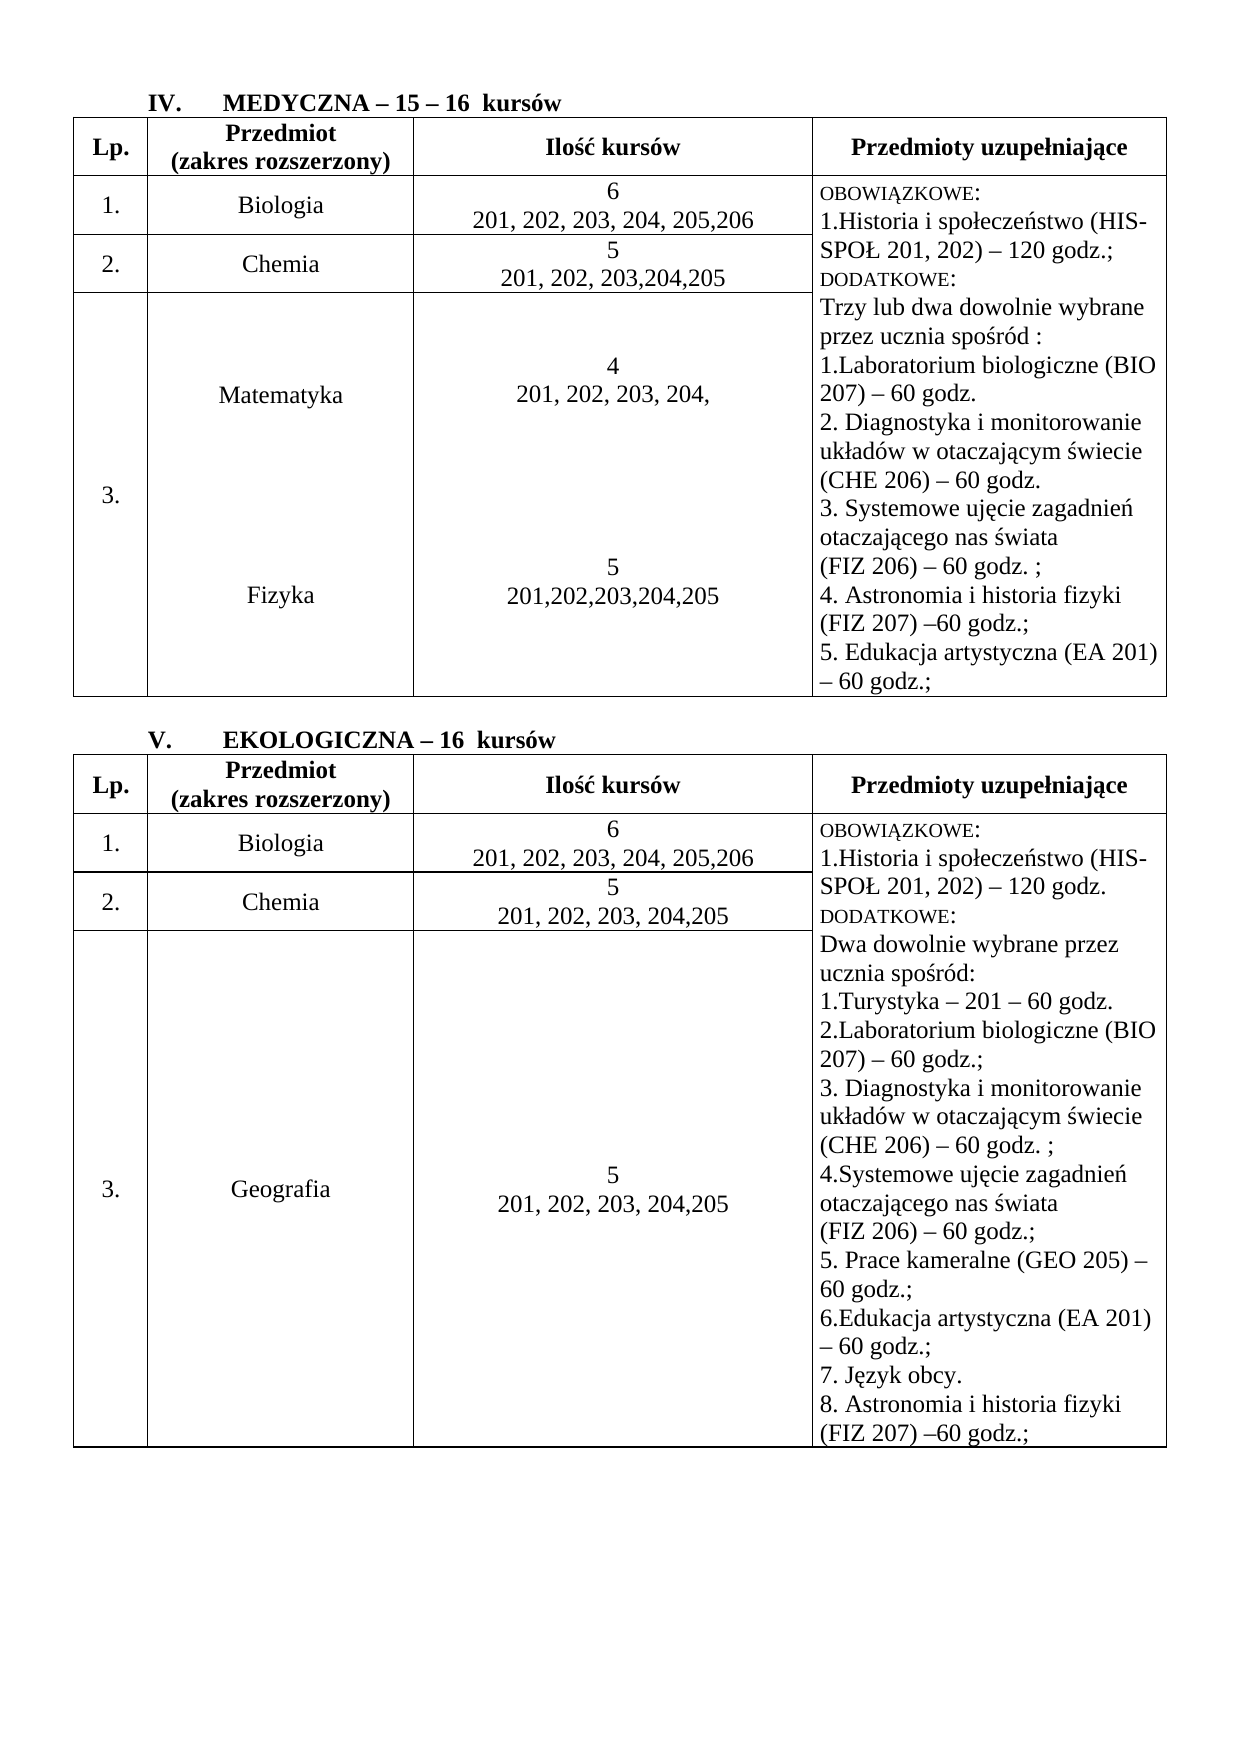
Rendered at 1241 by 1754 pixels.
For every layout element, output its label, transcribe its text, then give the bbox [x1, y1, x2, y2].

table_cell 3. [74, 931, 147, 1446]
table_cell 5 201, 202, 203,204,205 [414, 235, 812, 292]
table_cell Biologia [148, 814, 413, 871]
table_cell 6 201, 202, 203, 204, 205,206 [414, 814, 812, 871]
table_cell Geografia [148, 931, 413, 1446]
table_cell 2. [74, 235, 147, 292]
table_header Przedmioty uzupełniające [813, 118, 1166, 175]
table_cell obowiązkowe: 1.Historia i społeczeństwo (HIS-SPOŁ 201, 202) – 120 godz.; dodatkowe: Trzy lub dwa dowolnie wybrane przez ucznia spośród : 1.Laboratorium biologiczne (BIO 207) – 60 godz. 2. Diagnostyka i monitorowanie układów w otaczającym świecie (CHE 206) – 60 godz. 3. Systemowe ujęcie zagadnień otaczającego nas świata (FIZ 206) – 60 godz. ; 4. Astronomia i historia fizyki (FIZ 207) –60 godz.; 5. Edukacja artystyczna (EA 201) – 60 godz.; [813, 176, 1166, 696]
table_cell Chemia [148, 873, 413, 930]
table_cell obowiązkowe: 1.Historia i społeczeństwo (HIS-SPOŁ 201, 202) – 120 godz. dodatkowe: Dwa dowolnie wybrane przez ucznia spośród: 1.Turystyka – 201 – 60 godz. 2.Laboratorium biologiczne (BIO 207) – 60 godz.; 3. Diagnostyka i monitorowanie układów w otaczającym świecie (CHE 206) – 60 godz. ; 4.Systemowe ujęcie zagadnień otaczającego nas świata (FIZ 206) – 60 godz.; 5. Prace kameralne (GEO 205) – 60 godz.; 6.Edukacja artystyczna (EA 201) – 60 godz.; 7. Język obcy. 8. Astronomia i historia fizyki (FIZ 207) –60 godz.; [813, 814, 1166, 1446]
table_header Ilość kursów [414, 755, 812, 813]
table_cell 1. [74, 176, 147, 234]
table_cell 2. [74, 873, 147, 930]
table_cell 3. [74, 293, 147, 696]
subtitle MEDYCZNA – 15 – 16 kursów [148, 88, 1092, 117]
table_cell 1. [74, 814, 147, 871]
table_cell 6 201, 202, 203, 204, 205,206 [414, 176, 812, 234]
table_cell Matematyka Fizyka [148, 293, 413, 696]
table_cell 5 201, 202, 203, 204,205 [414, 931, 812, 1446]
table_cell Biologia [148, 176, 413, 234]
table_header Ilość kursów [414, 118, 812, 175]
table_cell 5 201, 202, 203, 204,205 [414, 873, 812, 930]
table_cell Chemia [148, 235, 413, 292]
table_header Lp. [74, 755, 147, 813]
table_header Przedmiot (zakres rozszerzony) [148, 755, 413, 813]
table_cell 4 201, 202, 203, 204, 5 201,202,203,204,205 [414, 293, 812, 696]
subtitle EKOLOGICZNA – 16 kursów [148, 726, 1092, 754]
table_header Przedmioty uzupełniające [813, 755, 1166, 813]
table_header Lp. [74, 118, 147, 175]
table_header Przedmiot (zakres rozszerzony) [148, 118, 413, 175]
